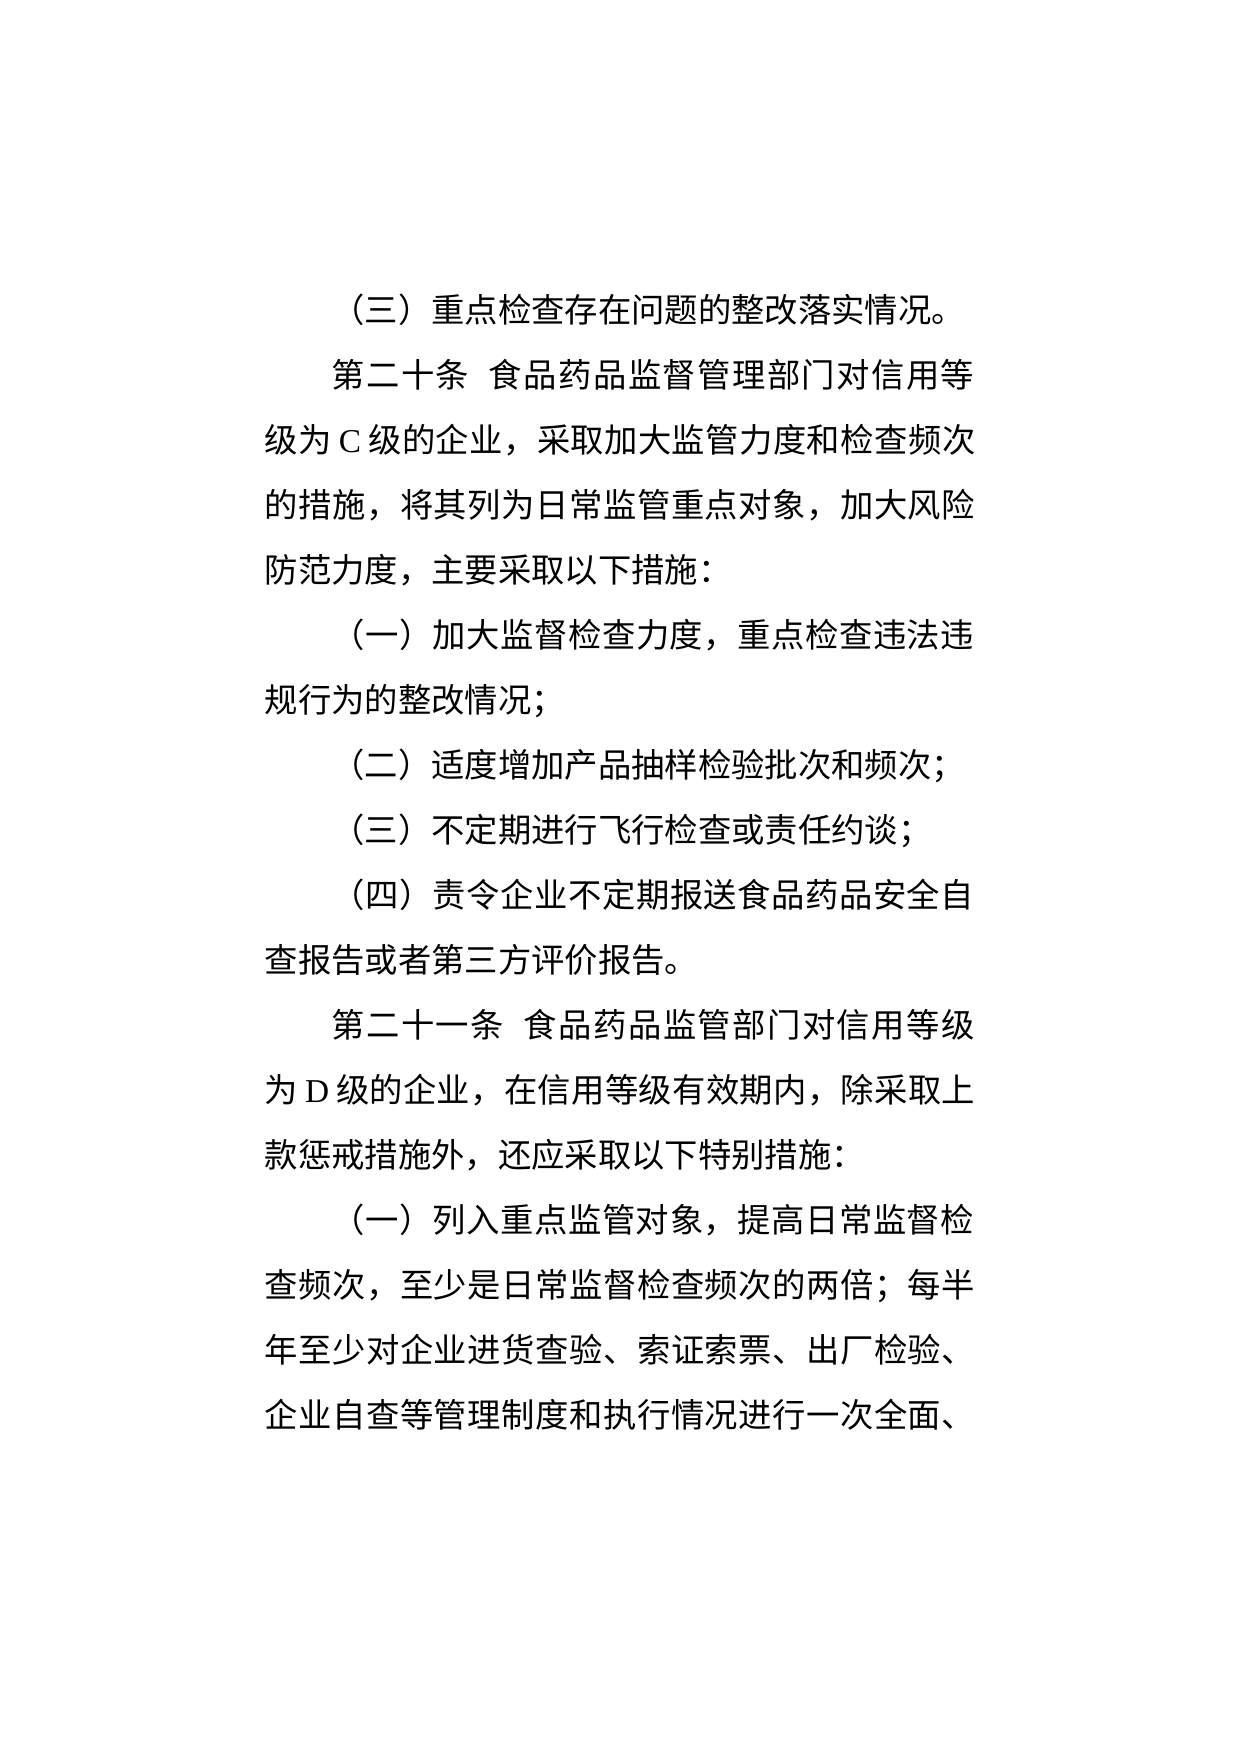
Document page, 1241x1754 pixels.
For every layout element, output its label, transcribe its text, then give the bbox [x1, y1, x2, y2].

text 第二十条 食品药品监督管理部门对信用等级为C级的企业，采取加大监管力度和检查频次的措施，将其列为日常监管重点对象，加大风险防范力度，主要采取以下措施： [264, 341, 976, 601]
text 第二十一条 食品药品监管部门对信用等级为D级的企业，在信用等级有效期内，除采取上款惩戒措施外，还应采取以下特别措施： [264, 991, 976, 1186]
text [264, 1186, 976, 1446]
text （四）责令企业不定期报送食品药品安全自查报告或者第三方评价报告。 [264, 861, 976, 991]
text （三）重点检查存在问题的整改落实情况。 [264, 276, 976, 341]
text （二）适度增加产品抽样检验批次和频次； [264, 731, 976, 796]
text （一）加大监督检查力度，重点检查违法违规行为的整改情况； [264, 601, 976, 731]
text （三）不定期进行飞行检查或责任约谈； [264, 796, 976, 861]
